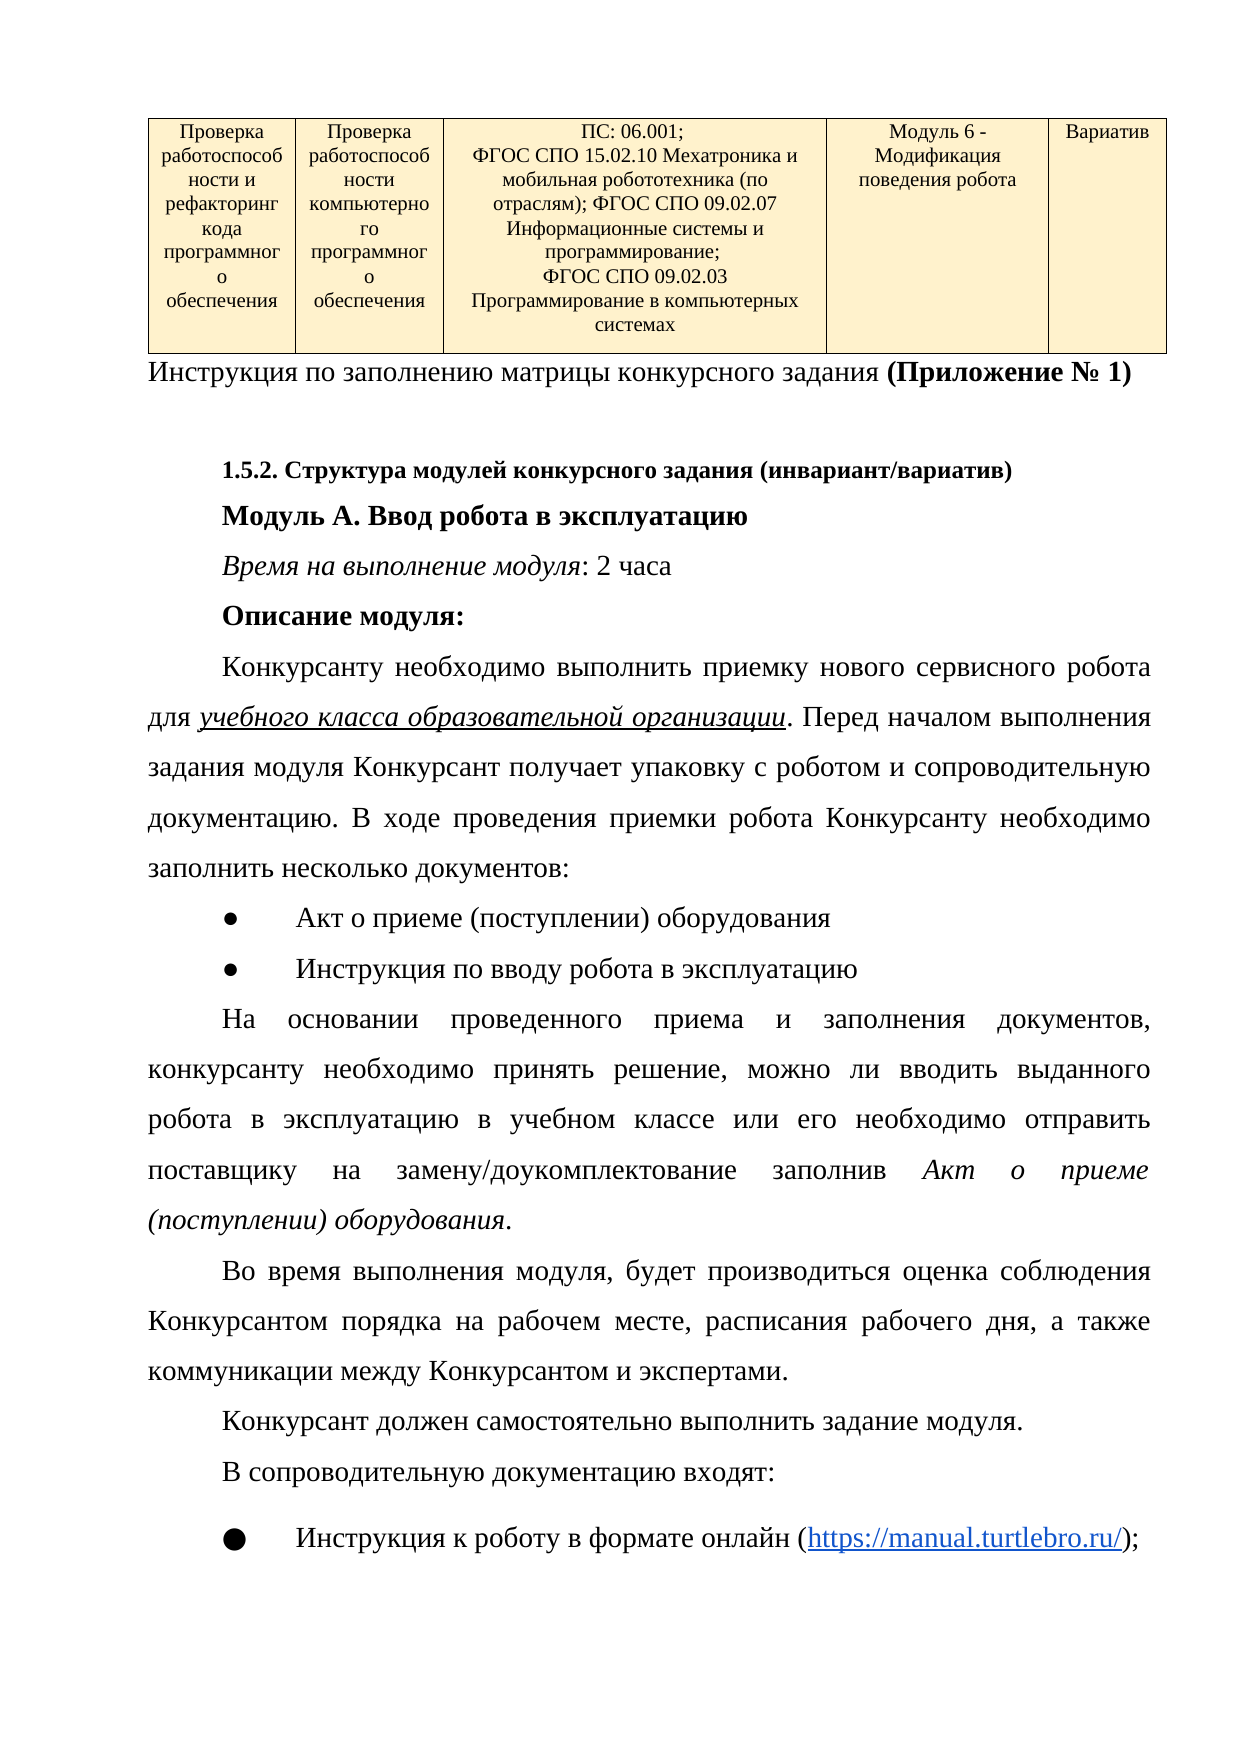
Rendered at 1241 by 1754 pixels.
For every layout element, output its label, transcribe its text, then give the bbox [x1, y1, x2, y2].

table_cell Модуль 6 - Модификация поведения робота [827, 119, 1048, 353]
table_cell ПС: 06.001; ФГОС СПО 15.02.10 Мехатроника и мобильная робототехника (по отраслям); ФГОС СПО 09.02.07 Информационные системы и программирование; ФГОС СПО 09.02.03 Программирование в компьютерных системах [444, 119, 826, 353]
table_cell Проверка работоспособности компьютерного программного обеспечения [296, 119, 443, 353]
text 1.5.2. Структура модулей конкурсного задания (инвариант/вариатив) [148, 455, 1152, 483]
text На основании проведенного приема и заполнения документов, конкурсанту необходимо принять решение, можно ли вводить выданного робота в эксплуатацию в учебном классе или его необходимо отправить поставщику на замену/доукомплектование заполнив Акт о приеме (поступлении) оборудования. [148, 1001, 1152, 1236]
text Конкурсант должен самостоятельно выполнить задание модуля. [148, 1403, 1152, 1437]
table_cell Вариатив [1049, 119, 1166, 353]
list Инструкция по вводу робота в эксплуатацию [148, 951, 1152, 984]
list Инструкция к роботу в формате онлайн (https://manual.turtlebro.ru/); [148, 1504, 1152, 1564]
text В сопроводительную документацию входят: [148, 1454, 1152, 1487]
list Акт о приеме (поступлении) оборудования [148, 900, 1152, 934]
table_cell Проверка работоспособности и рефакторинг кода программного обеспечения [149, 119, 295, 353]
text Инструкция по заполнению матрицы конкурсного задания (Приложение № 1) [148, 354, 1152, 388]
text Описание модуля: [148, 598, 1152, 632]
text Время на выполнение модуля: 2 часа [148, 548, 1152, 582]
text Модуль А. Ввод робота в эксплуатацию [148, 498, 1152, 531]
text Конкурсанту необходимо выполнить приемку нового сервисного робота для учебного класса образовательной организации. Перед началом выполнения задания модуля Конкурсант получает упаковку с роботом и сопроводительную документацию. В ходе проведения приемки робота Конкурсанту необходимо заполнить несколько документов: [148, 649, 1152, 884]
text Во время выполнения модуля, будет производиться оценка соблюдения Конкурсантом порядка на рабочем месте, расписания рабочего дня, а также коммуникации между Конкурсантом и экспертами. [148, 1253, 1152, 1387]
